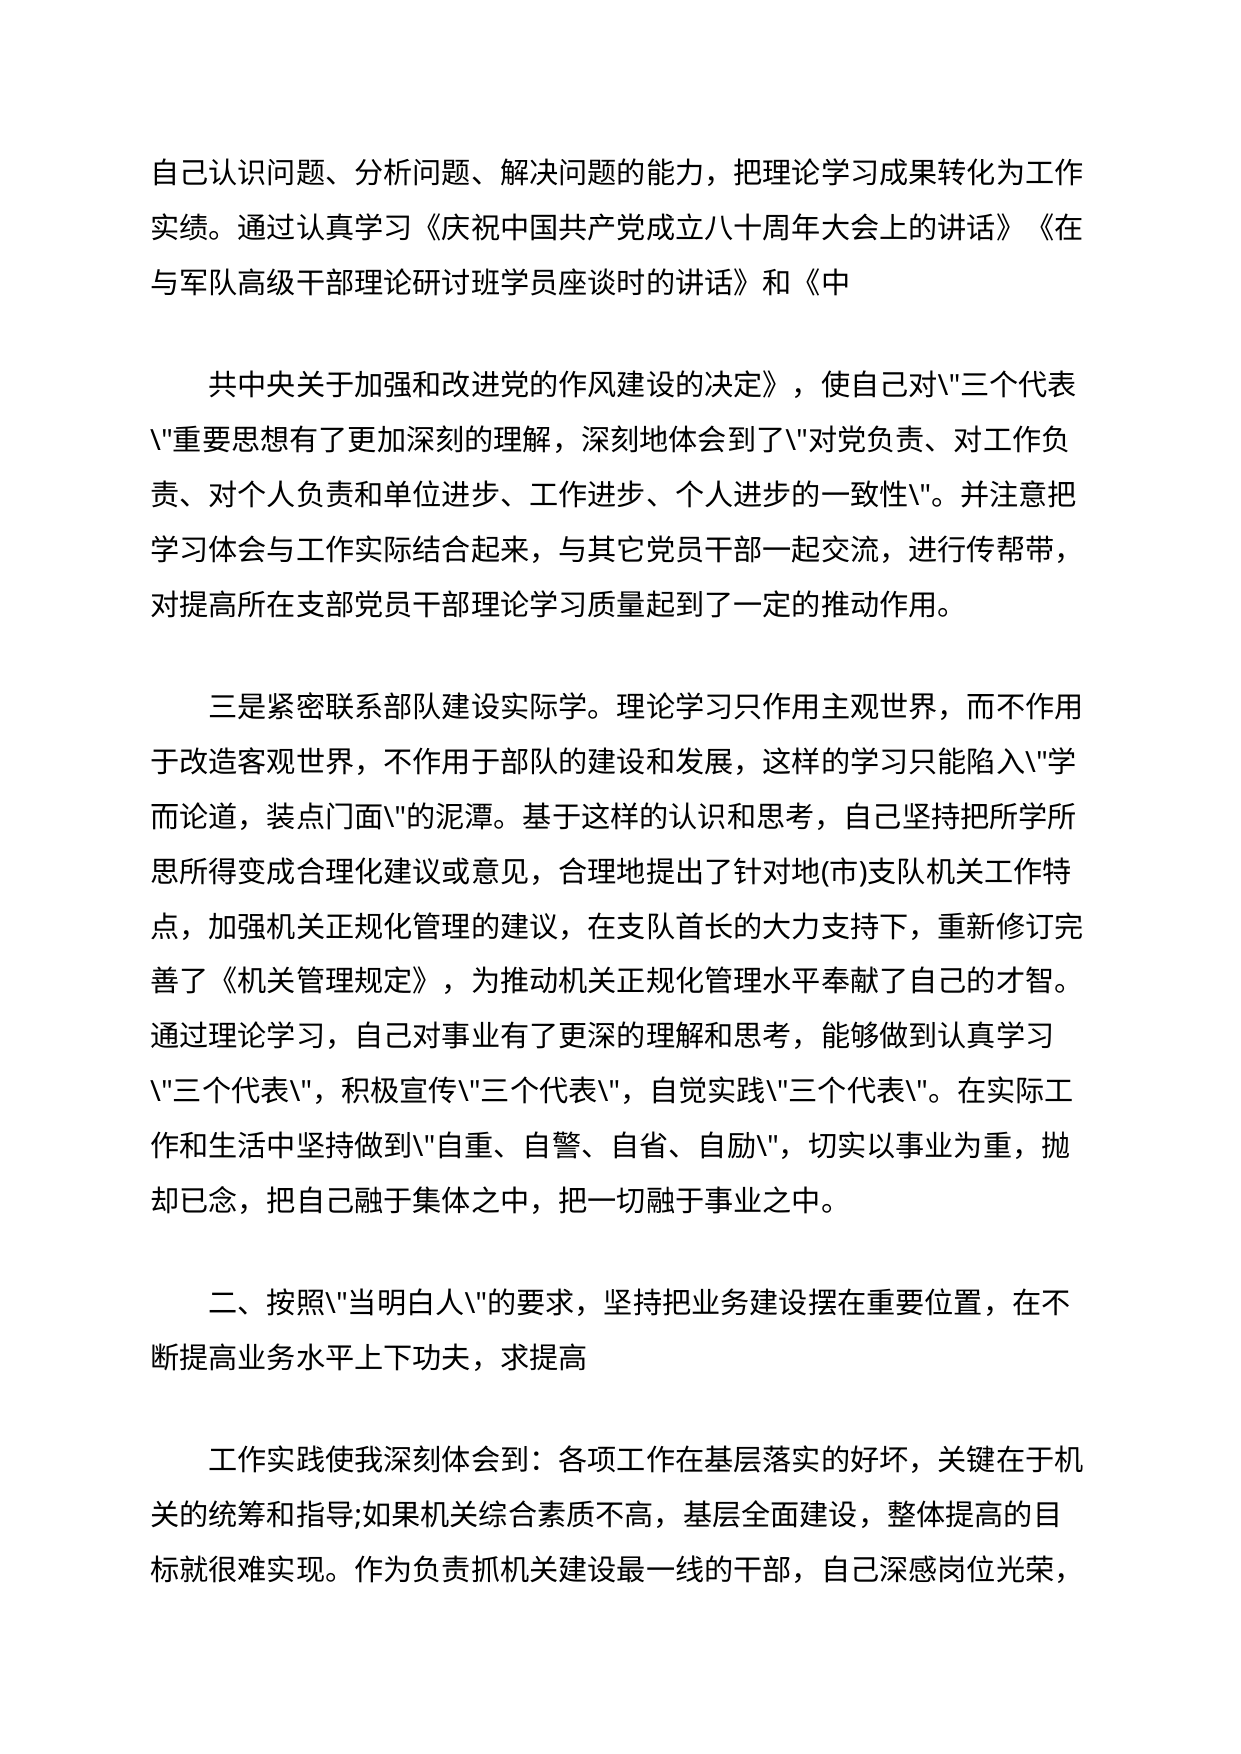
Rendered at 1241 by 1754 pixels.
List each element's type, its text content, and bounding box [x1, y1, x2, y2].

text 共中央关于加强和改进党的作风建设的决定》，使自己对\"三个代表\"重要思想有了更加深刻的理解，深刻地体会到了\"对党负责、对工作负责、对个人负责和单位进步、工作进步、个人进步的一致性\"。并注意把学习体会与工作实际结合起来，与其它党员干部一起交流，进行传帮带，对提高所在支部党员干部理论学习质量起到了一定的推动作用。 [150, 362, 1090, 624]
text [150, 150, 1090, 302]
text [150, 1436, 1090, 1588]
text 三是紧密联系部队建设实际学。理论学习只作用主观世界，而不作用于改造客观世界，不作用于部队的建设和发展，这样的学习只能陷入\"学而论道，装点门面\"的泥潭。基于这样的认识和思考，自己坚持把所学所思所得变成合理化建议或意见，合理地提出了针对地(市)支队机关工作特点，加强机关正规化管理的建议，在支队首长的大力支持下，重新修订完善了《机关管理规定》，为推动机关正规化管理水平奉献了自己的才智。通过理论学习，自己对事业有了更深的理解和思考，能够做到认真学习\"三个代表\"，积极宣传\"三个代表\"，自觉实践\"三个代表\"。在实际工作和生活中坚持做到\"自重、自警、自省、自励\"，切实以事业为重，抛却已念，把自己融于集体之中，把一切融于事业之中。 [150, 683, 1090, 1220]
text 二、按照\"当明白人\"的要求，坚持把业务建设摆在重要位置，在不断提高业务水平上下功夫，求提高 [150, 1279, 1090, 1377]
